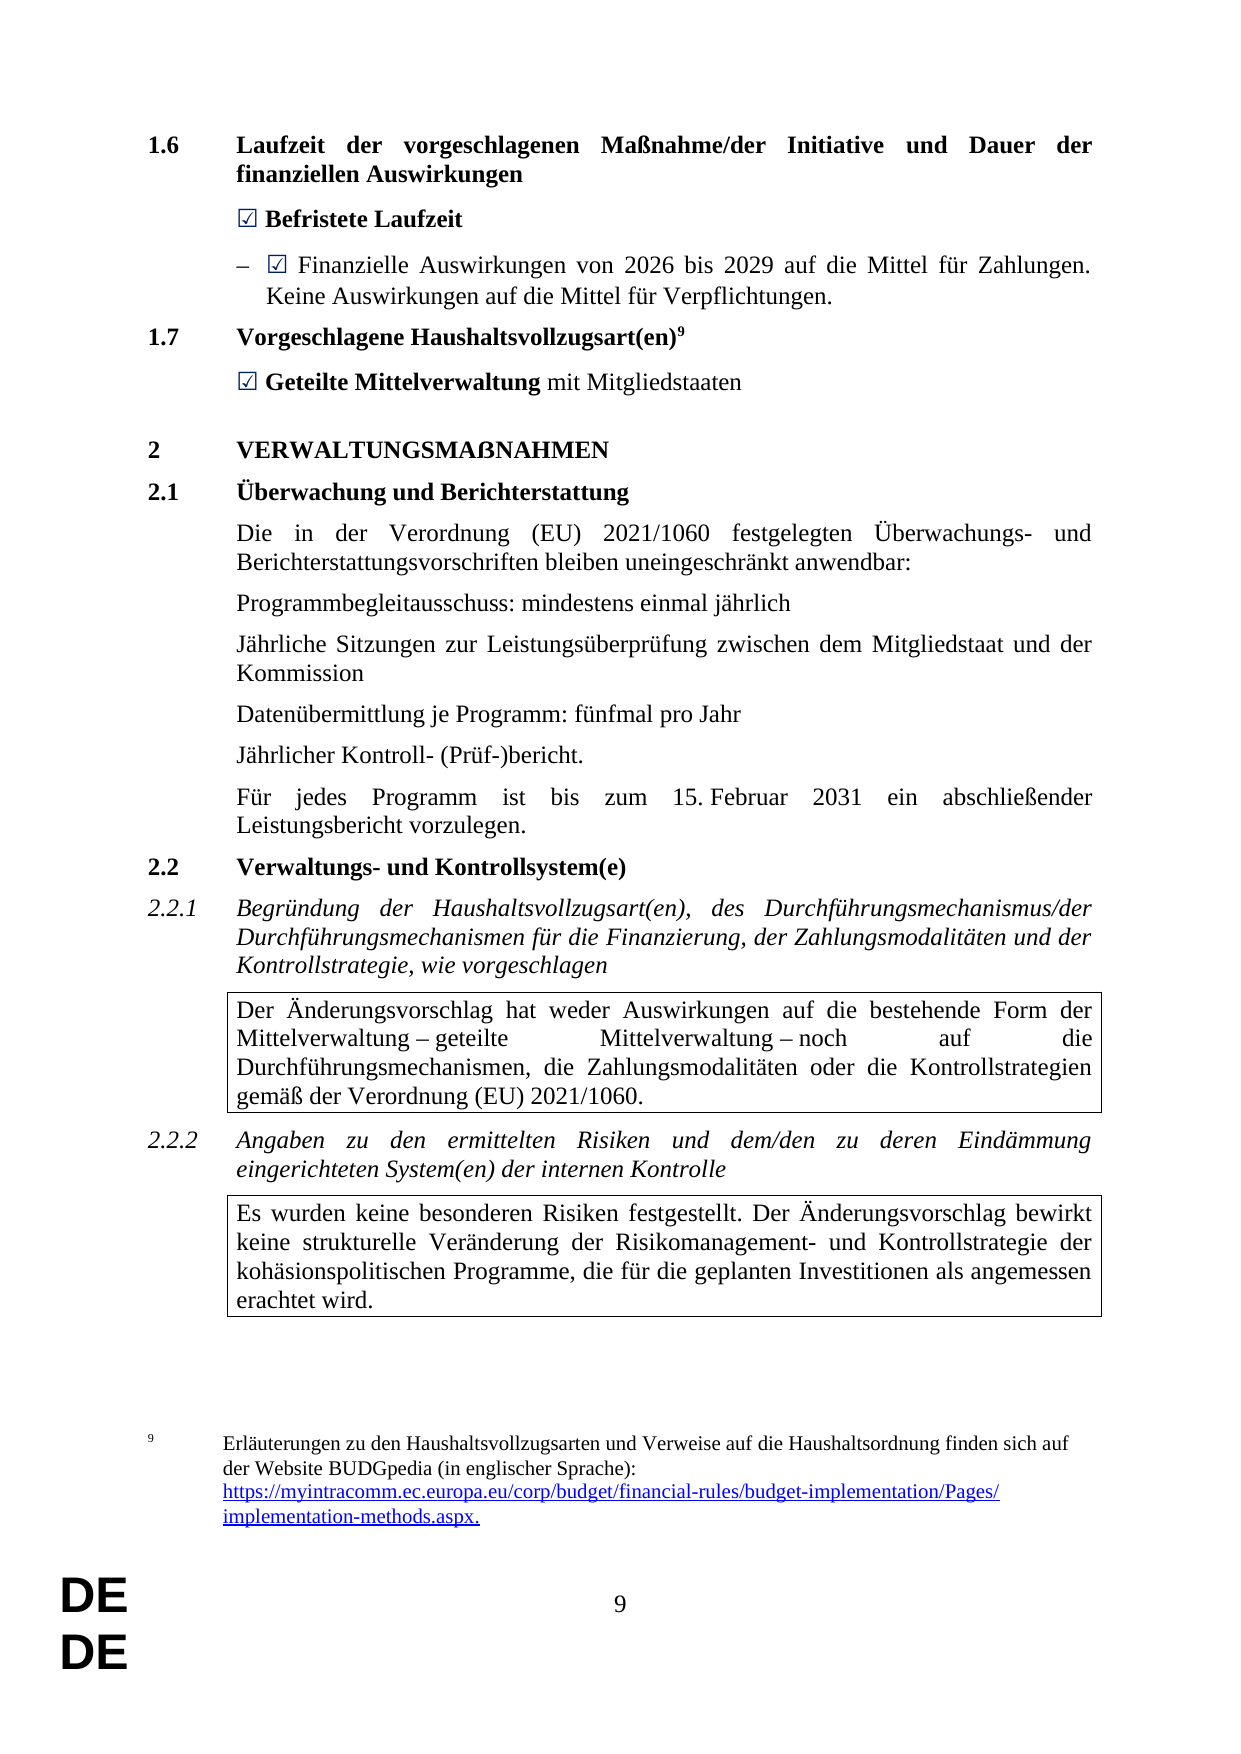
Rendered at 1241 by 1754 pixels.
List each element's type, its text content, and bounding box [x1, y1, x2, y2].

subtitle 2.2.1 Begründung der Haushaltsvollzugsart(en), des Durchführungsmechanismus/der Durchführungsmechanismen für die Finanzierung, der Zahlungsmodalitäten und der Kontrollstrategie, wie vorgeschlagen [148, 893, 1092, 979]
subtitle 1.6 Laufzeit der vorgeschlagenen Maßnahme/der Initiative und Dauer der finanziellen Auswirkungen [148, 131, 1092, 188]
list ☑ Finanzielle Auswirkungen von 2026 bis 2029 auf die Mittel für Zahlungen. Keine Auswirkungen auf die Mittel für Verpflichtungen. [236, 247, 1092, 310]
subtitle 2 VERWALTUNGSMAẞNAHMEN [148, 435, 1092, 464]
subtitle 2.2 Verwaltungs- und Kontrollsystem(e) [148, 852, 1092, 880]
subtitle 2.2.2 Angaben zu den ermittelten Risiken und dem/den zu deren Eindämmung eingerichteten System(en) der internen Kontrolle [148, 1125, 1092, 1183]
subtitle 2.1 Überwachung und Berichterstattung [148, 477, 1092, 505]
text ☑ Befristete Laufzeit [236, 201, 1092, 235]
text Für jedes Programm ist bis zum 15. Februar 2031 ein abschließender Leistungsbericht vorzulegen. [236, 782, 1092, 839]
text ☑ Geteilte Mittelverwaltung mit Mitgliedstaaten [236, 364, 1092, 398]
text Jährliche Sitzungen zur Leistungsüberprüfung zwischen dem Mitgliedstaat und der Kommission [236, 629, 1092, 687]
subtitle 1.7 Vorgeschlagene Haushaltsvollzugsart(en) [148, 322, 1092, 351]
text Der Änderungsvorschlag hat weder Auswirkungen auf die bestehende Form der Mittelverwaltung – geteilte Mittelverwaltung – noch auf die Durchführungsmechanismen, die Zahlungsmodalitäten oder die Kontrollstrategien gemäß der Verordnung (EU) 2021/1060. [228, 993, 1101, 1112]
text Jährlicher Kontroll- (Prüf-)bericht. [236, 740, 1092, 769]
text Datenübermittlung je Programm: fünfmal pro Jahr [236, 699, 1092, 728]
text Die in der Verordnung (EU) 2021/1060 festgelegten Überwachungs- und Berichterstattungsvorschriften bleiben uneingeschränkt anwendbar: [236, 518, 1092, 575]
text Es wurden keine besonderen Risiken festgestellt. Der Änderungsvorschlag bewirkt keine strukturelle Veränderung der Risikomanagement- und Kontrollstrategie der kohäsionspolitischen Programme, die für die geplanten Investitionen als angemessen erachtet wird. [228, 1196, 1101, 1316]
text Programmbegleitausschuss: mindestens einmal jährlich [236, 588, 1092, 617]
